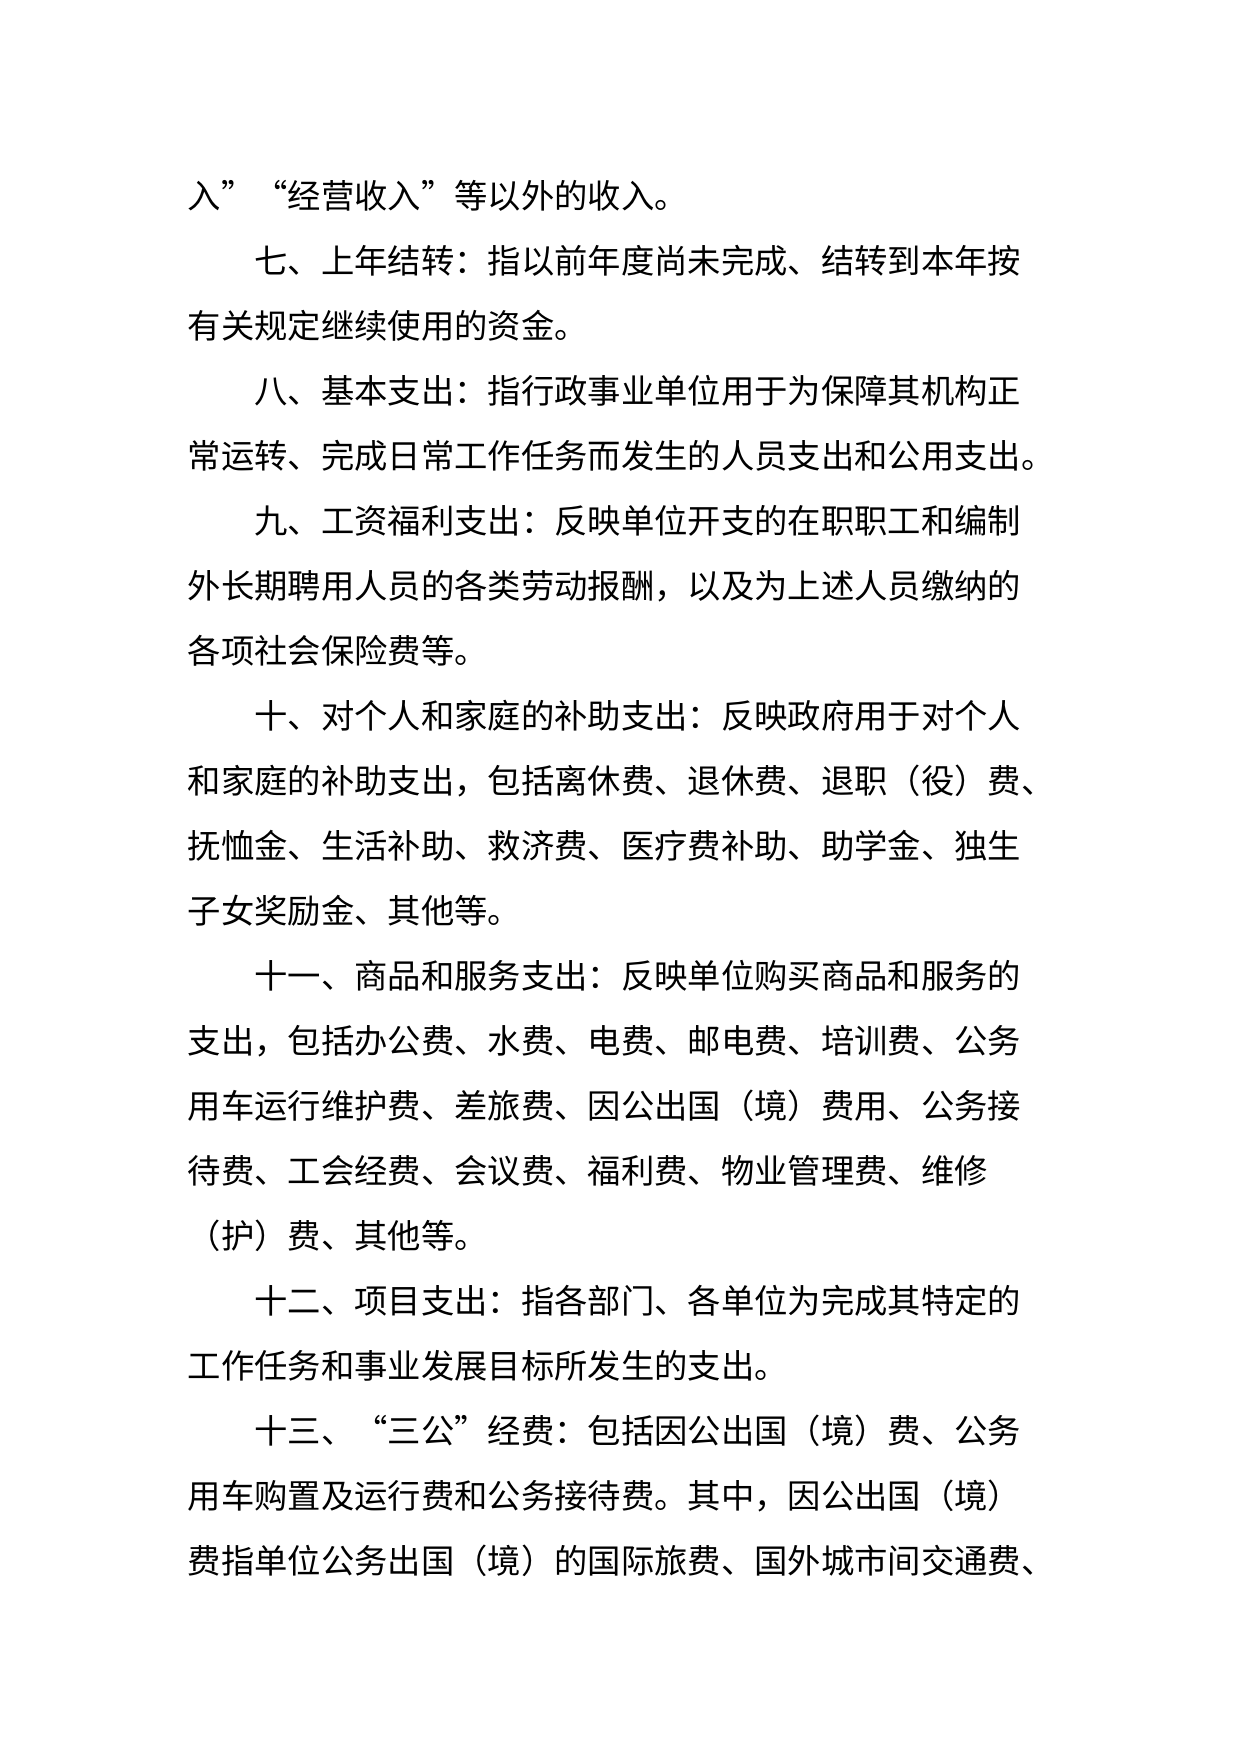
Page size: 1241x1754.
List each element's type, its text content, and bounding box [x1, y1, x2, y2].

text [187, 162, 1053, 227]
text 九、工资福利支出：反映单位开支的在职职工和编制外长期聘用人员的各类劳动报酬，以及为上述人员缴纳的各项社会保险费等。 [187, 487, 1053, 682]
text 八、基本支出：指行政事业单位用于为保障其机构正常运转、完成日常工作任务而发生的人员支出和公用支出。 [187, 357, 1053, 487]
text 十一、商品和服务支出：反映单位购买商品和服务的支出，包括办公费、水费、电费、邮电费、培训费、公务用车运行维护费、差旅费、因公出国（境）费用、公务接待费、工会经费、会议费、福利费、物业管理费、维修（护）费、其他等。 [187, 942, 1053, 1267]
text 十、对个人和家庭的补助支出：反映政府用于对个人和家庭的补助支出，包括离休费、退休费、退职（役）费、抚恤金、生活补助、救济费、医疗费补助、助学金、独生子女奖励金、其他等。 [187, 682, 1053, 942]
text 七、上年结转：指以前年度尚未完成、结转到本年按有关规定继续使用的资金。 [187, 227, 1053, 357]
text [187, 1397, 1053, 1592]
text 十二、项目支出：指各部门、各单位为完成其特定的工作任务和事业发展目标所发生的支出。 [187, 1267, 1053, 1397]
